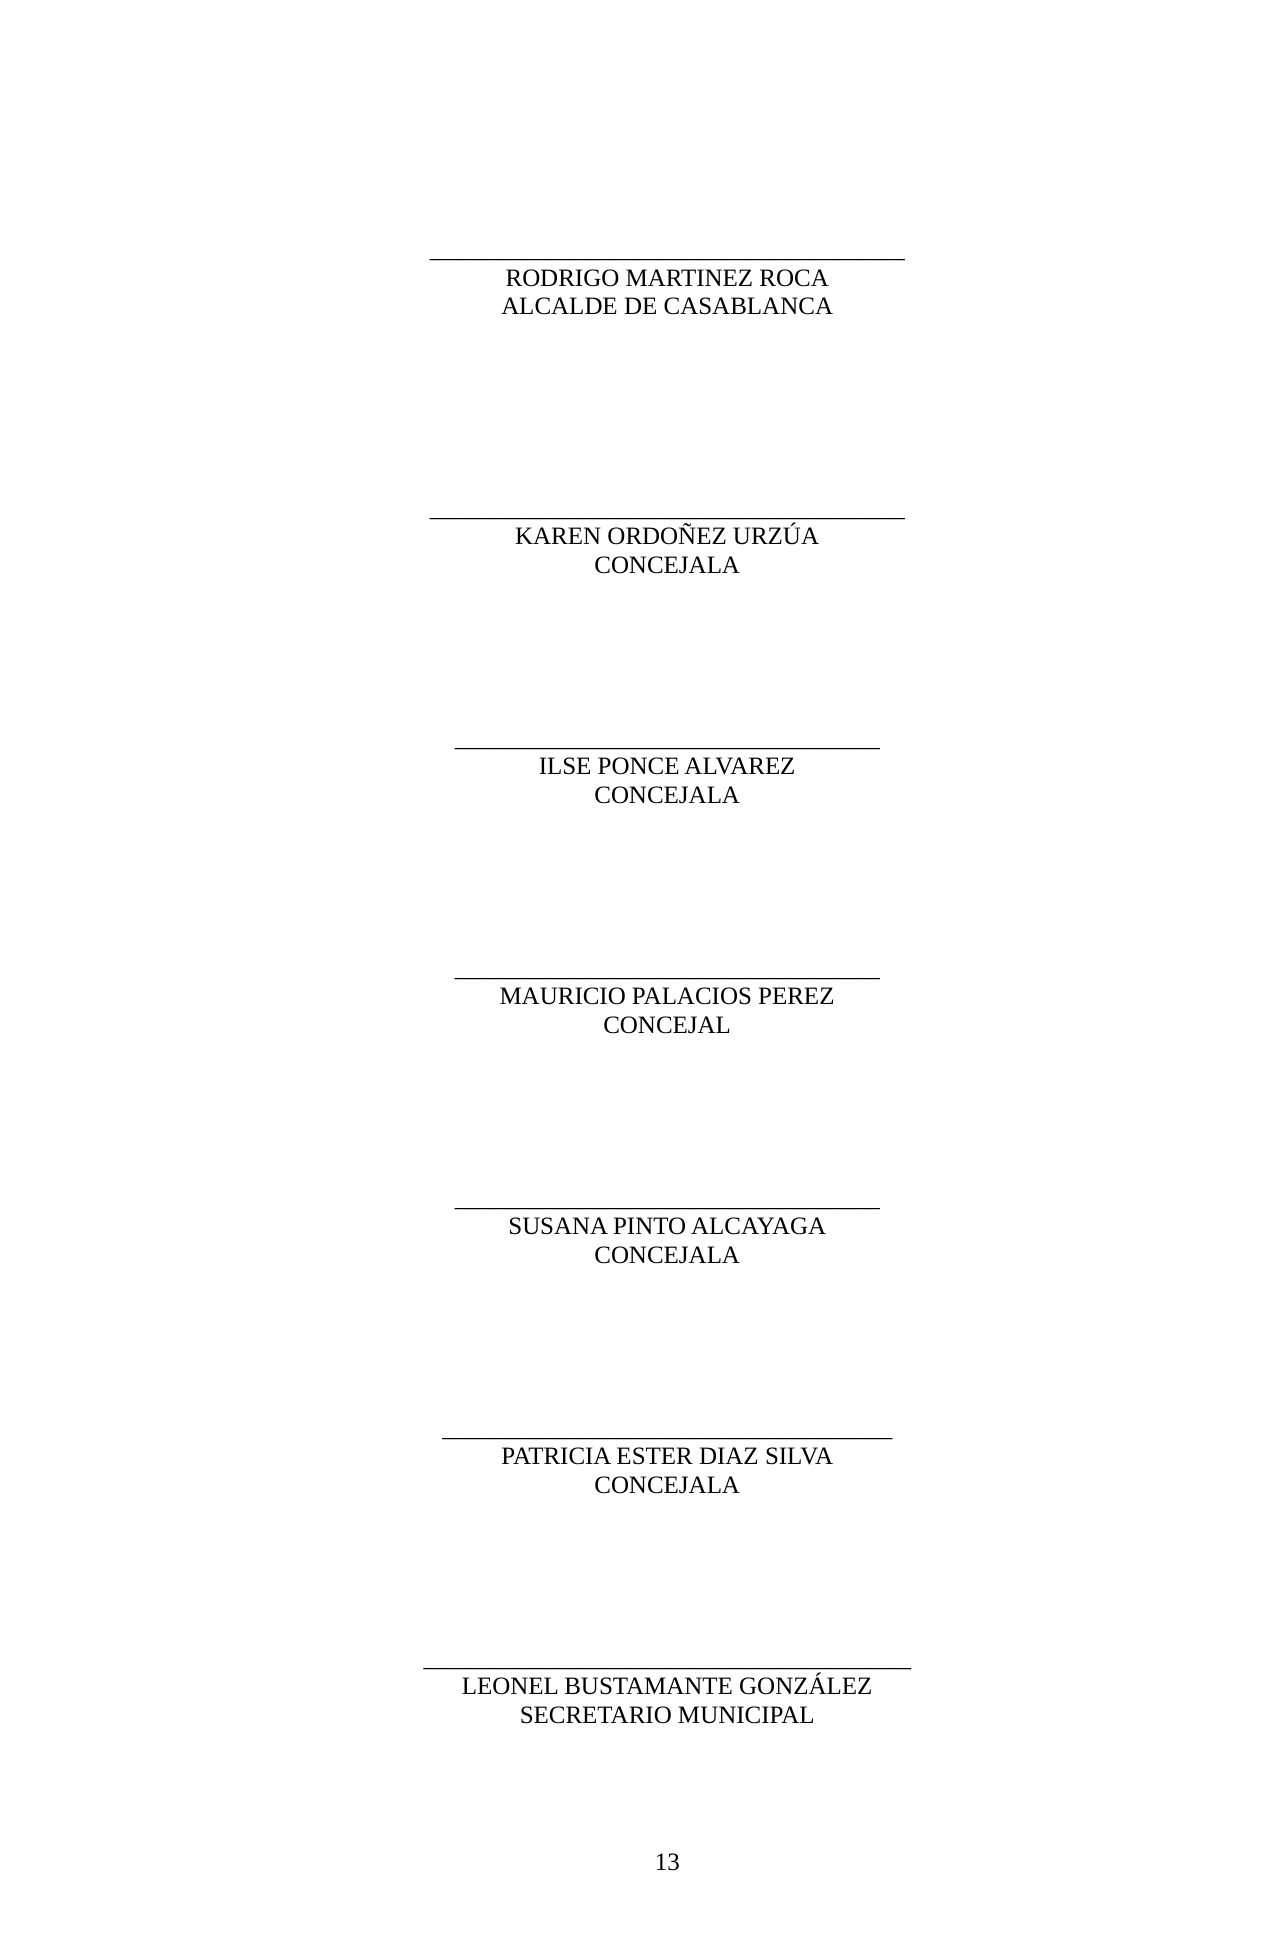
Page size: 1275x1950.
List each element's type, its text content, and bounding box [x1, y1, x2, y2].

text SUSANA PINTO ALCAYAGA [207, 1211, 1127, 1240]
text CONCEJAL [207, 1010, 1127, 1039]
text CONCEJALA [207, 550, 1127, 579]
text SECRETARIO MUNICIPAL [207, 1700, 1127, 1729]
text _______________________________________ [207, 1643, 1127, 1671]
text MAURICIO PALACIOS PEREZ [207, 981, 1127, 1010]
text ____________________________________ [207, 1413, 1127, 1441]
text ALCALDE DE CASABLANCA [207, 291, 1127, 320]
text PATRICIA ESTER DIAZ SILVA [207, 1441, 1127, 1470]
text ILSE PONCE ALVAREZ [207, 751, 1127, 780]
text CONCEJALA [207, 1470, 1127, 1499]
text __________________________________ [207, 953, 1127, 981]
text CONCEJALA [207, 1240, 1127, 1269]
text __________________________________ [207, 1183, 1127, 1211]
text __________________________________ [207, 723, 1127, 751]
text KAREN ORDOÑEZ URZÚA [207, 521, 1127, 550]
text RODRIGO MARTINEZ ROCA [207, 263, 1127, 291]
text LEONEL BUSTAMANTE GONZÁLEZ [207, 1671, 1127, 1700]
text ______________________________________ [207, 234, 1127, 263]
text ______________________________________ [207, 493, 1127, 521]
text CONCEJALA [207, 780, 1127, 809]
